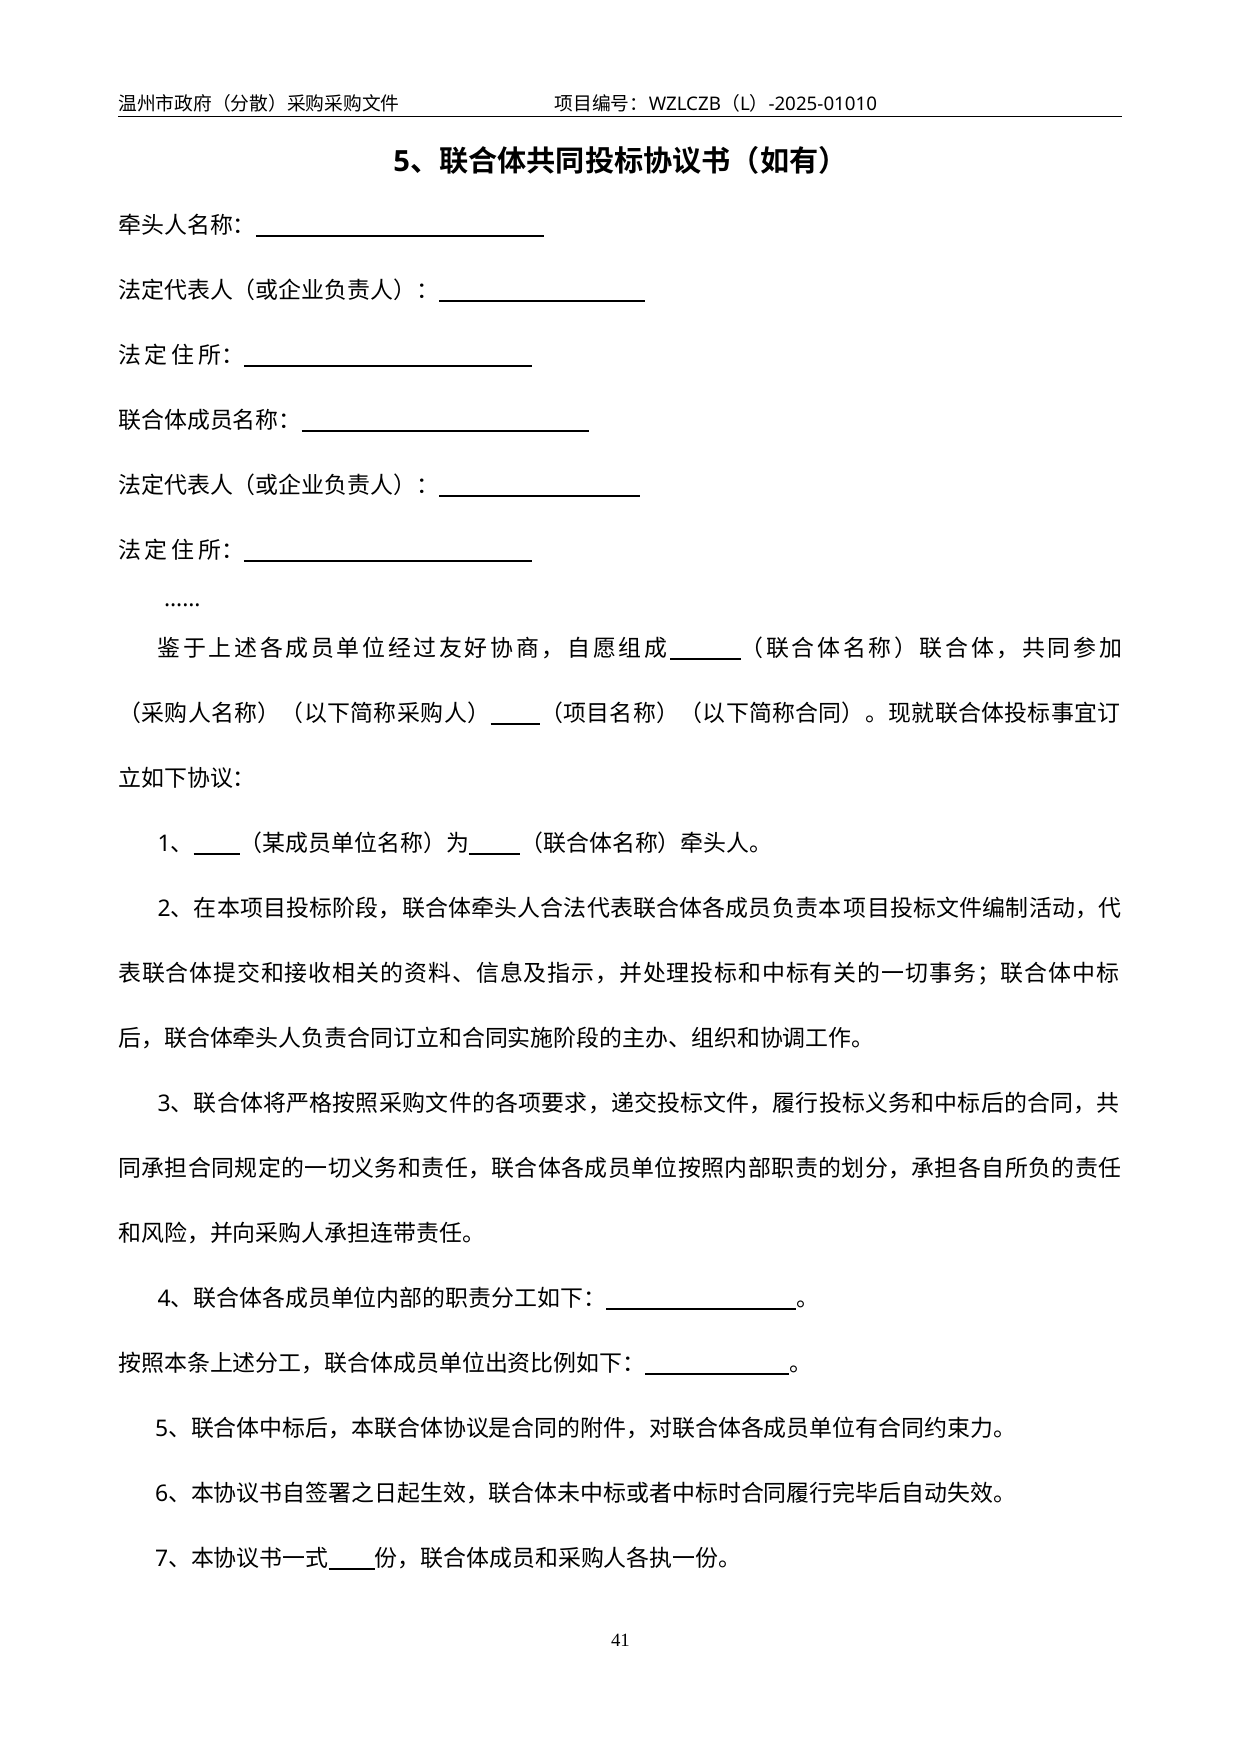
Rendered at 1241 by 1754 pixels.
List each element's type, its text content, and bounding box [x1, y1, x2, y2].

text 7、本协议书一式 份，联合体成员和采购人各执一份。 [118, 1523, 1122, 1588]
text …… [118, 581, 1122, 613]
text 法定住所： [118, 516, 1122, 581]
text 2、在本项目投标阶段，联合体牵头人合法代表联合体各成员负责本项目投标文件编制活动，代表联合体提交和接收相关的资料、信息及指示，并处理投标和中标有关的一切事务；联合体中标后，联合体牵头人负责合同订立和合同实施阶段的主办、组织和协调工作。 [118, 873, 1122, 1068]
text 法定代表人（或企业负责人）： [118, 451, 1122, 516]
text 5、联合体中标后，本联合体协议是合同的附件，对联合体各成员单位有合同约束力。 [118, 1393, 1122, 1458]
text 联合体成员名称： [118, 386, 1122, 451]
text 法定住所： [118, 321, 1122, 386]
text 1、 （某成员单位名称）为 （联合体名称）牵头人。 [118, 808, 1122, 873]
text 6、本协议书自签署之日起生效，联合体未中标或者中标时合同履行完毕后自动失效。 [118, 1458, 1122, 1523]
text 法定代表人（或企业负责人）： [118, 256, 1122, 321]
text 4、联合体各成员单位内部的职责分工如下： 。 [118, 1263, 1122, 1328]
text 牵头人名称： [118, 191, 1122, 256]
text 鉴于上述各成员单位经过友好协商，自愿组成 （联合体名称）联合体，共同参加 （采购人名称）（以下简称采购人） （项目名称）（以下简称合同）。现就联合体投标事宜订立如下协议： [118, 613, 1122, 808]
text 5、联合体共同投标协议书（如有） [118, 126, 1122, 191]
text 按照本条上述分工，联合体成员单位出资比例如下： 。 [118, 1328, 1122, 1393]
text 3、联合体将严格按照采购文件的各项要求，递交投标文件，履行投标义务和中标后的合同，共同承担合同规定的一切义务和责任，联合体各成员单位按照内部职责的划分，承担各自所负的责任和风险，并向采购人承担连带责任。 [118, 1068, 1122, 1263]
